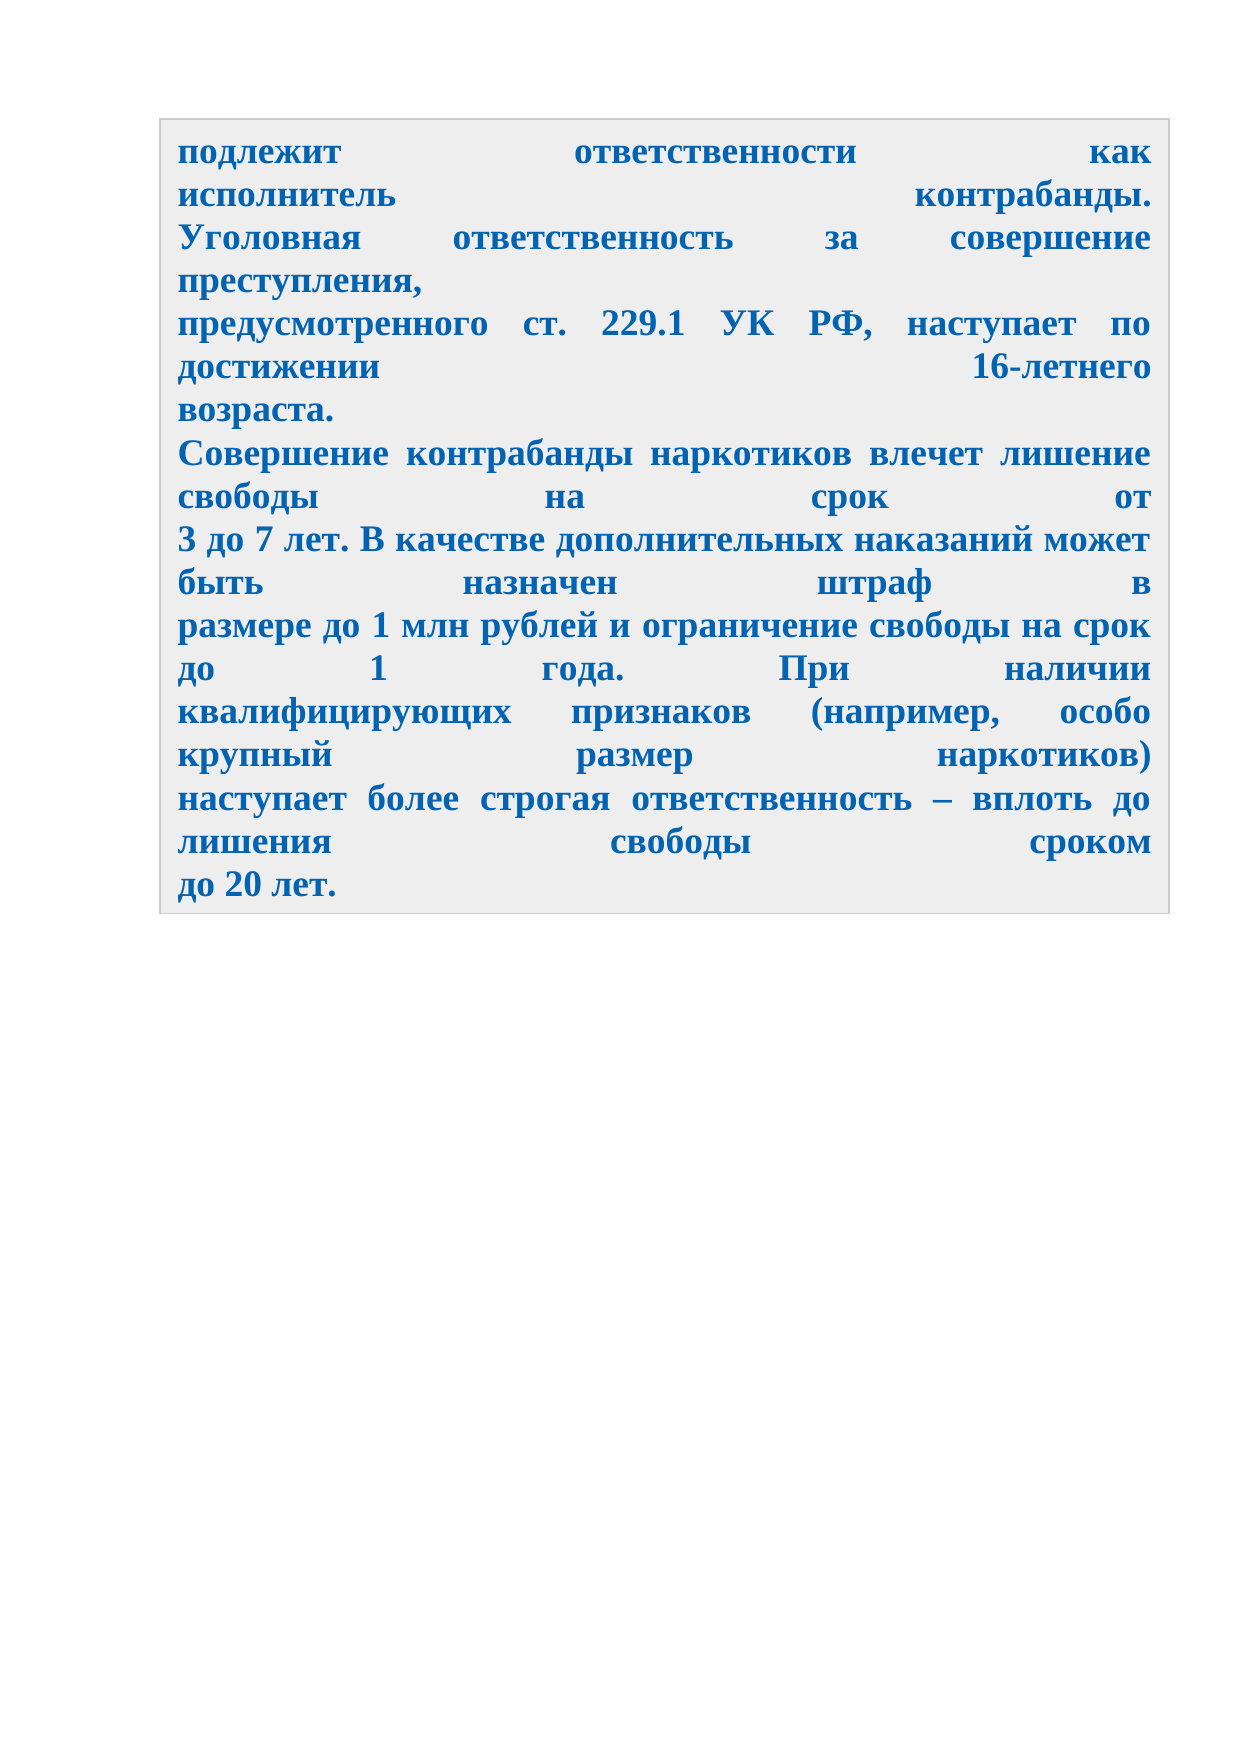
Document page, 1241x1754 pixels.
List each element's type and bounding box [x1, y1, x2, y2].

text [161, 120, 1168, 913]
